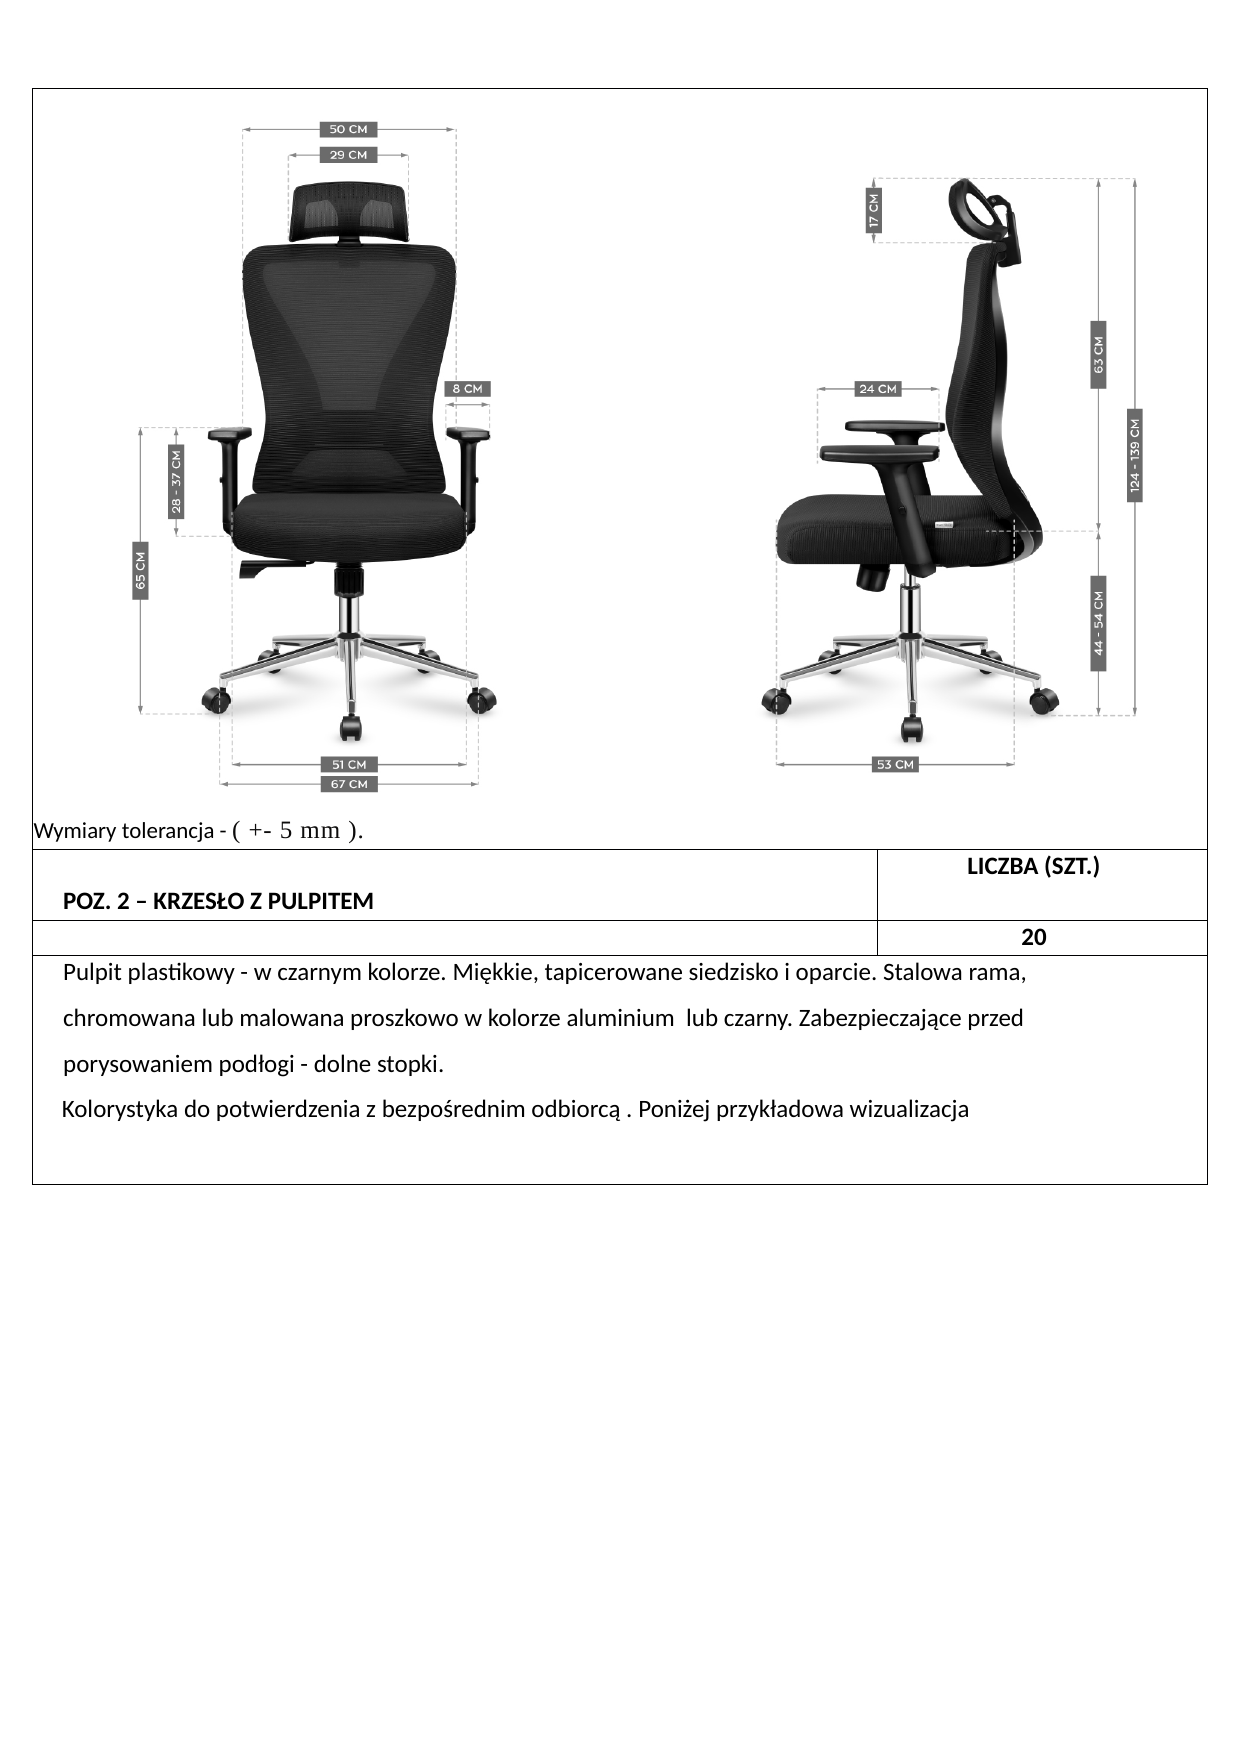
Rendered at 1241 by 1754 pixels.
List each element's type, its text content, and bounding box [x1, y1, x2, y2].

table_cell 20 [878, 921, 1207, 955]
table_cell Wymiary tolerancja - ( +- 5 mm ). [33, 89, 1207, 849]
table_cell POZ. 2 – KRZESŁO Z PULPITEM [33, 850, 877, 919]
table_cell LICZBA (SZT.) [878, 850, 1207, 919]
table_cell [33, 921, 877, 955]
table_cell Pulpit plastikowy - w czarnym kolorze. Miękkie, tapicerowane siedzisko i oparcie. Stalowa rama, chromowana lub malowana proszkowo w kolorze aluminium lub czarny. Zabezpieczające przed porysowaniem podłogi - dolne stopki. Kolorystyka do potwierdzenia z bezpośrednim odbiorcą . Poniżej przykładowa wizualizacja [33, 956, 1207, 1184]
